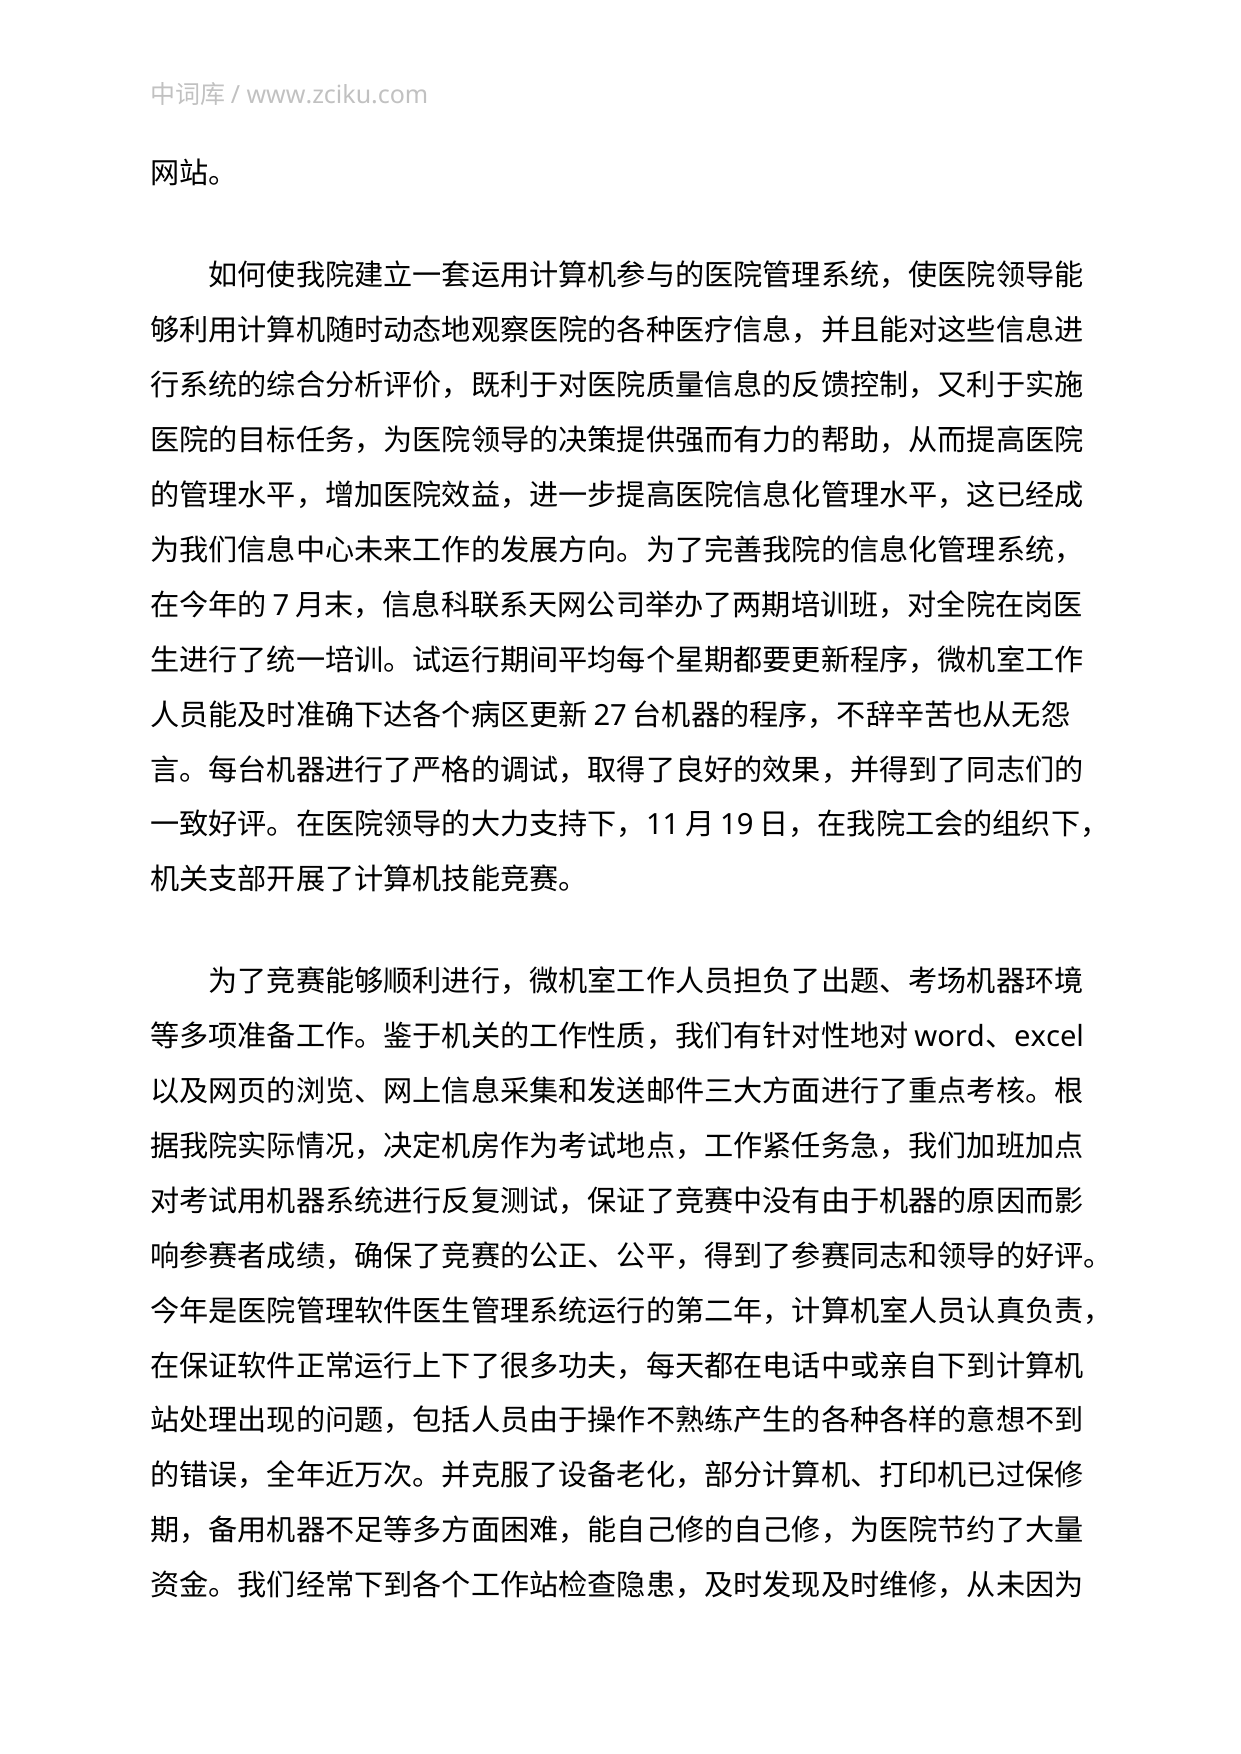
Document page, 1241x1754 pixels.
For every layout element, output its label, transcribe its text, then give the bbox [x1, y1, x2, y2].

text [150, 150, 1090, 192]
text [150, 958, 1090, 1604]
text 如何使我院建立一套运用计算机参与的医院管理系统，使医院领导能够利用计算机随时动态地观察医院的各种医疗信息，并且能对这些信息进行系统的综合分析评价，既利于对医院质量信息的反馈控制，又利于实施医院的目标任务，为医院领导的决策提供强而有力的帮助，从而提高医院的管理水平，增加医院效益，进一步提高医院信息化管理水平，这已经成为我们信息中心未来工作的发展方向。为了完善我院的信息化管理系统，在今年的7月末，信息科联系天网公司举办了两期培训班，对全院在岗医生进行了统一培训。试运行期间平均每个星期都要更新程序，微机室工作人员能及时准确下达各个病区更新27台机器的程序，不辞辛苦也从无怨言。每台机器进行了严格的调试，取得了良好的效果，并得到了同志们的一致好评。在医院领导的大力支持下，11月19日，在我院工会的组织下，机关支部开展了计算机技能竞赛。 [150, 252, 1090, 898]
